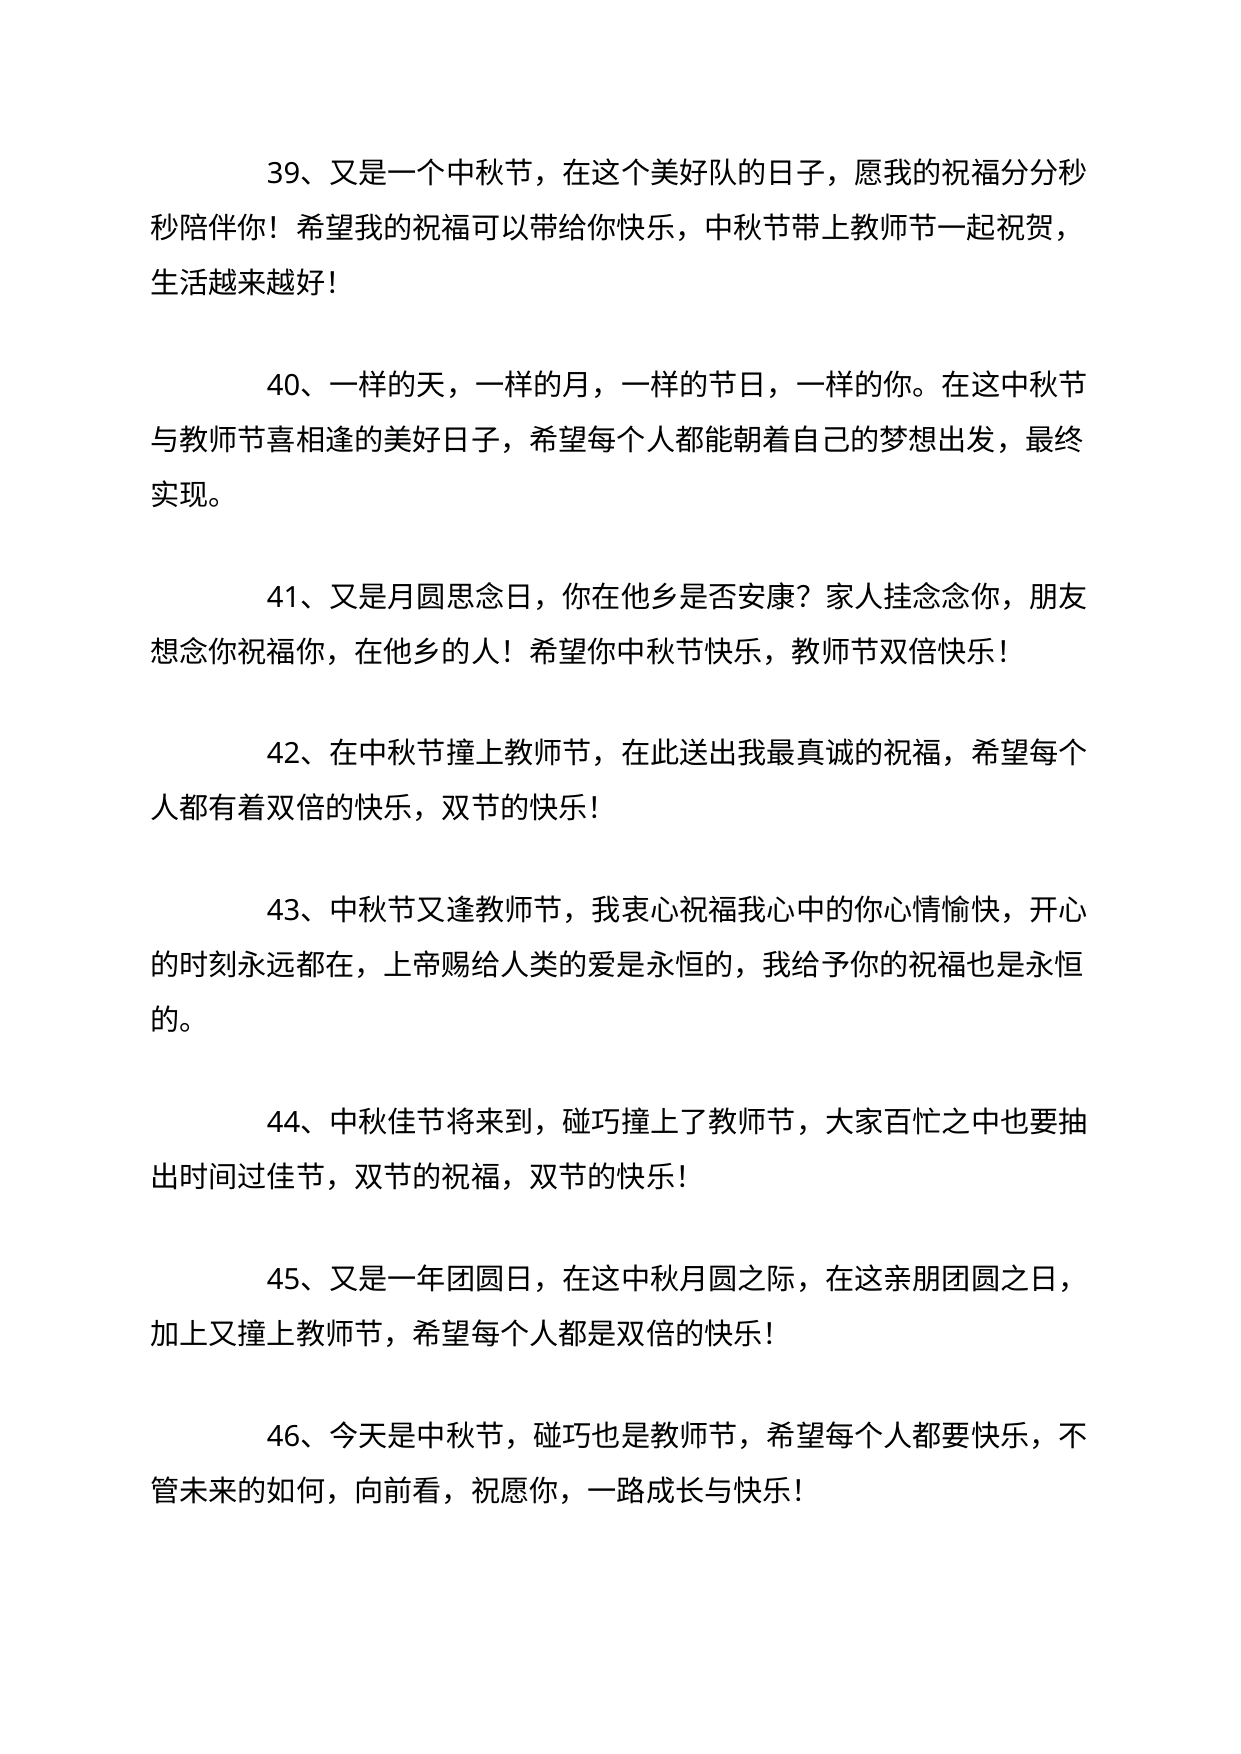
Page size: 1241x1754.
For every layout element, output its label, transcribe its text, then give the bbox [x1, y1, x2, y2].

text 40、一样的天，一样的月，一样的节日，一样的你。在这中秋节与教师节喜相逢的美好日子，希望每个人都能朝着自己的梦想出发，最终实现。 [150, 362, 1090, 514]
text 41、又是月圆思念日，你在他乡是否安康？家人挂念念你，朋友想念你祝福你，在他乡的人！希望你中秋节快乐，教师节双倍快乐！ [150, 573, 1090, 671]
text 46、今天是中秋节，碰巧也是教师节，希望每个人都要快乐，不管未来的如何，向前看，祝愿你，一路成长与快乐！ [150, 1412, 1090, 1509]
text 42、在中秋节撞上教师节，在此送出我最真诚的祝福，希望每个人都有着双倍的快乐，双节的快乐！ [150, 730, 1090, 827]
text 44、中秋佳节将来到，碰巧撞上了教师节，大家百忙之中也要抽出时间过佳节，双节的祝福，双节的快乐！ [150, 1098, 1090, 1196]
text 45、又是一年团圆日，在这中秋月圆之际，在这亲朋团圆之日，加上又撞上教师节，希望每个人都是双倍的快乐！ [150, 1255, 1090, 1353]
text 39、又是一个中秋节，在这个美好队的日子，愿我的祝福分分秒秒陪伴你！希望我的祝福可以带给你快乐，中秋节带上教师节一起祝贺，生活越来越好！ [150, 150, 1090, 302]
text 43、中秋节又逢教师节，我衷心祝福我心中的你心情愉快，开心的时刻永远都在，上帝赐给人类的爱是永恒的，我给予你的祝福也是永恒的。 [150, 887, 1090, 1039]
